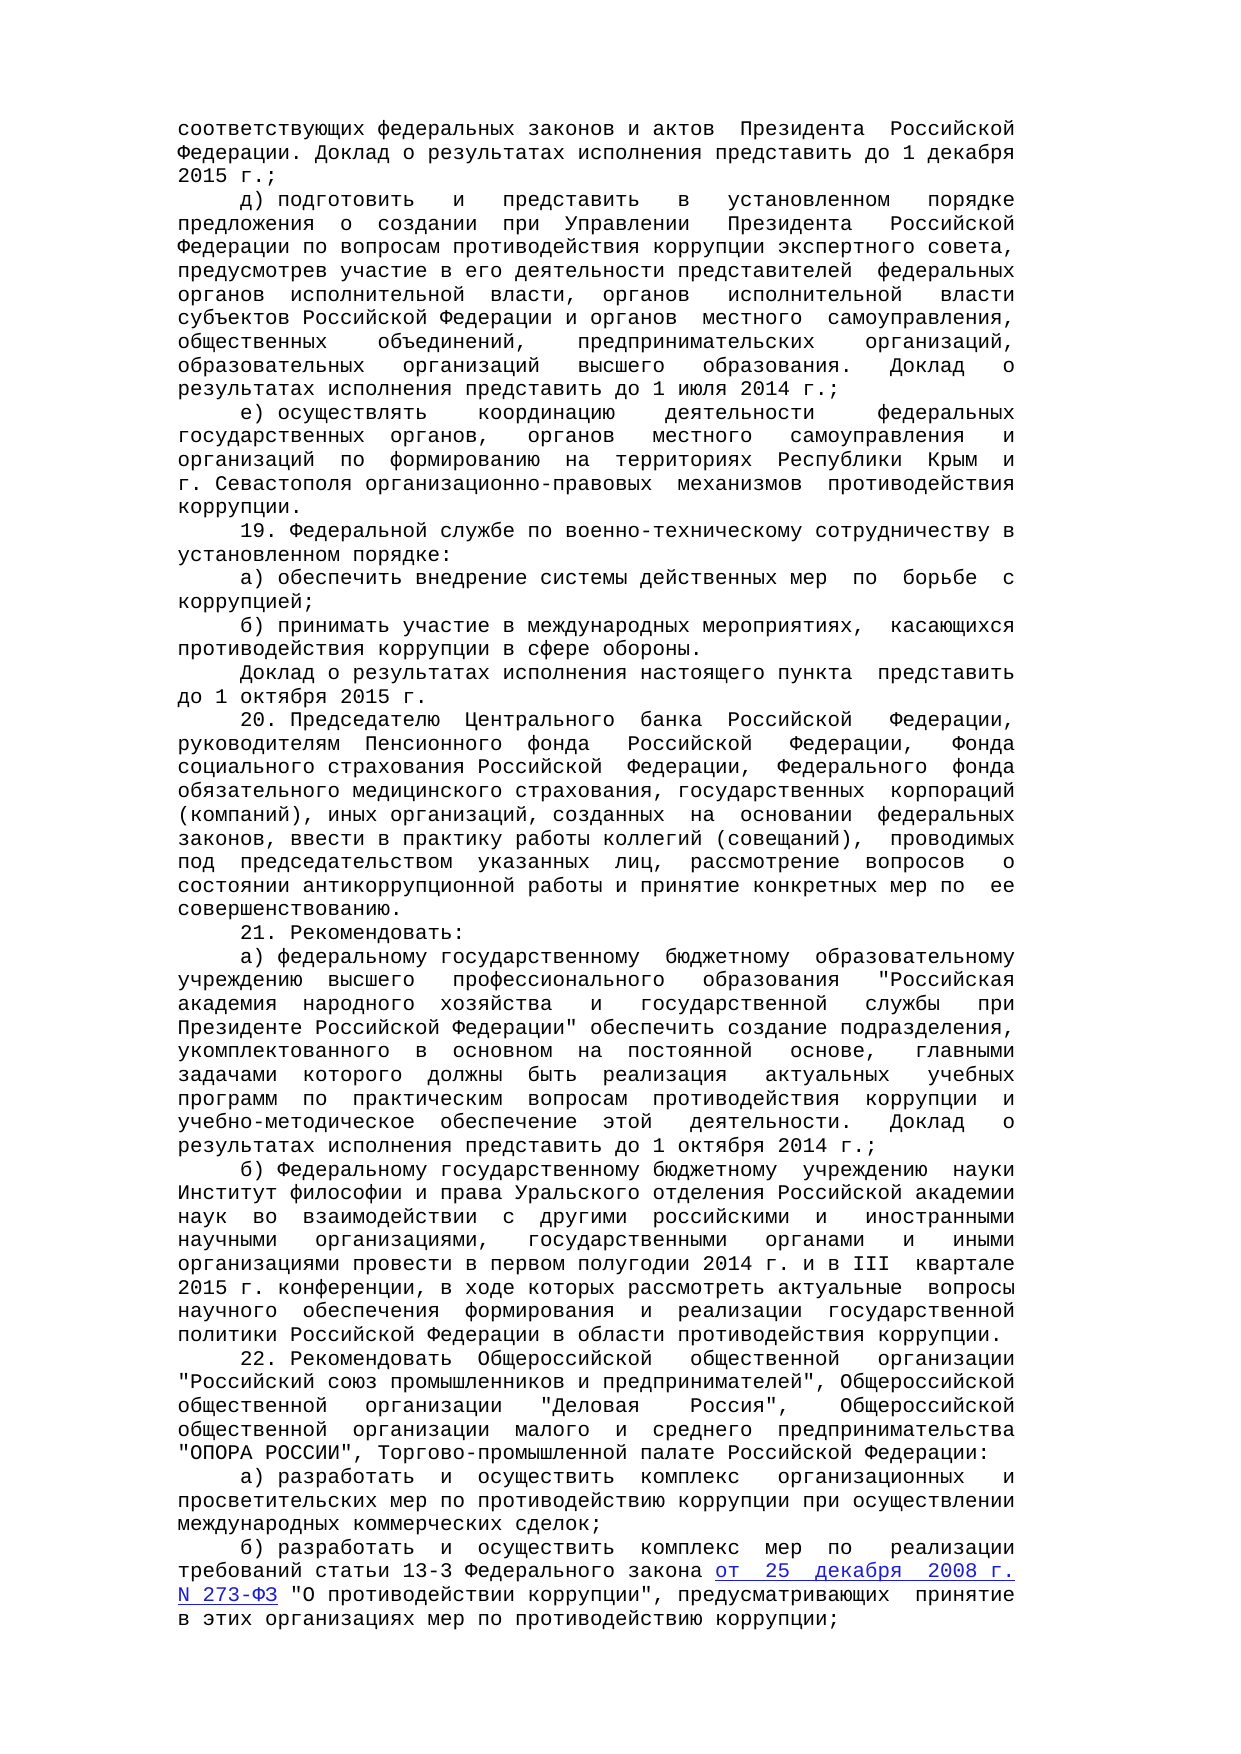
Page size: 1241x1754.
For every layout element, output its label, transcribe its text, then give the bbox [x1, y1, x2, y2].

text результатах исполнения представить до 1 октября 2014 г.; [177, 1135, 1152, 1158]
text в этих организациях мер по противодействию коррупции; [177, 1608, 1152, 1631]
text совершенствованию. [177, 898, 1152, 922]
text "ОПОРА РОССИИ", Торгово-промышленной палате Российской Федерации: [177, 1442, 1152, 1466]
text под председательством указанных лиц, рассмотрение вопросов о [177, 851, 1152, 875]
text N 273-ФЗ "О противодействии коррупции", предусматривающих принятие [177, 1584, 1152, 1608]
text предусмотрев участие в его деятельности представителей федеральных [177, 260, 1152, 284]
text учебно-методическое обеспечение этой деятельности. Доклад о [177, 1111, 1152, 1135]
text установленном порядке: [177, 544, 1152, 567]
text просветительских мер по противодействию коррупции при осуществлении [177, 1489, 1152, 1513]
text научного обеспечения формирования и реализации государственной [177, 1300, 1152, 1324]
text б) принимать участие в международных мероприятиях, касающихся [177, 615, 1152, 638]
text общественных объединений, предпринимательских организаций, [177, 331, 1152, 354]
text государственных органов, органов местного самоуправления и [177, 426, 1152, 449]
text наук во взаимодействии с другими российскими и иностранными [177, 1206, 1152, 1229]
text коррупции. [177, 496, 1152, 520]
text г. Севастополя организационно-правовых механизмов противодействия [177, 473, 1152, 496]
text органов исполнительной власти, органов исполнительной власти [177, 284, 1152, 307]
text а) федеральному государственному бюджетному образовательному [177, 946, 1152, 969]
text 22. Рекомендовать Общероссийской общественной организации [177, 1348, 1152, 1371]
text соответствующих федеральных законов и актов Президента Российской [177, 118, 1152, 142]
text общественной организации малого и среднего предпринимательства [177, 1419, 1152, 1442]
text требований статьи 13-3 Федерального закона от 25 декабря 2008 г. [177, 1561, 1152, 1584]
text (компаний), иных организаций, созданных на основании федеральных [177, 804, 1152, 827]
text Федерации по вопросам противодействия коррупции экспертного совета, [177, 236, 1152, 260]
text научными организациями, государственными органами и иными [177, 1229, 1152, 1253]
text 2015 г.; [177, 165, 1152, 189]
text организациями провести в первом полугодии 2014 г. и в III квартале [177, 1253, 1152, 1277]
text 21. Рекомендовать: [177, 922, 1152, 946]
text политики Российской Федерации в области противодействия коррупции. [177, 1324, 1152, 1348]
text 20. Председателю Центрального банка Российской Федерации, [177, 709, 1152, 733]
text общественной организации "Деловая Россия", Общероссийской [177, 1395, 1152, 1419]
text предложения о создании при Управлении Президента Российской [177, 213, 1152, 236]
text состоянии антикоррупционной работы и принятие конкретных мер по ее [177, 875, 1152, 898]
text а) разработать и осуществить комплекс организационных и [177, 1466, 1152, 1489]
text д) подготовить и представить в установленном порядке [177, 189, 1152, 213]
text Федерации. Доклад о результатах исполнения представить до 1 декабря [177, 142, 1152, 165]
text б) Федеральному государственному бюджетному учреждению науки [177, 1158, 1152, 1182]
text социального страхования Российской Федерации, Федерального фонда [177, 757, 1152, 780]
text образовательных организаций высшего образования. Доклад о [177, 354, 1152, 378]
text законов, ввести в практику работы коллегий (совещаний), проводимых [177, 827, 1152, 851]
text программ по практическим вопросам противодействия коррупции и [177, 1088, 1152, 1111]
text а) обеспечить внедрение системы действенных мер по борьбе с [177, 567, 1152, 591]
text субъектов Российской Федерации и органов местного самоуправления, [177, 307, 1152, 331]
text организаций по формированию на территориях Республики Крым и [177, 449, 1152, 473]
text академия народного хозяйства и государственной службы при [177, 993, 1152, 1017]
text Президенте Российской Федерации" обеспечить создание подразделения, [177, 1017, 1152, 1040]
text коррупцией; [177, 591, 1152, 615]
text учреждению высшего профессионального образования "Российская [177, 969, 1152, 993]
text укомплектованного в основном на постоянной основе, главными [177, 1040, 1152, 1064]
text е) осуществлять координацию деятельности федеральных [177, 402, 1152, 426]
text 2015 г. конференции, в ходе которых рассмотреть актуальные вопросы [177, 1277, 1152, 1300]
text б) разработать и осуществить комплекс мер по реализации [177, 1537, 1152, 1561]
text задачами которого должны быть реализация актуальных учебных [177, 1064, 1152, 1088]
text "Российский союз промышленников и предпринимателей", Общероссийской [177, 1371, 1152, 1395]
text Институт философии и права Уральского отделения Российской академии [177, 1182, 1152, 1206]
text 19. Федеральной службе по военно-техническому сотрудничеству в [177, 520, 1152, 544]
text Доклад о результатах исполнения настоящего пункта представить [177, 662, 1152, 686]
text международных коммерческих сделок; [177, 1513, 1152, 1537]
text результатах исполнения представить до 1 июля 2014 г.; [177, 378, 1152, 402]
text до 1 октября 2015 г. [177, 686, 1152, 709]
text противодействия коррупции в сфере обороны. [177, 638, 1152, 662]
text руководителям Пенсионного фонда Российской Федерации, Фонда [177, 733, 1152, 757]
text обязательного медицинского страхования, государственных корпораций [177, 780, 1152, 804]
